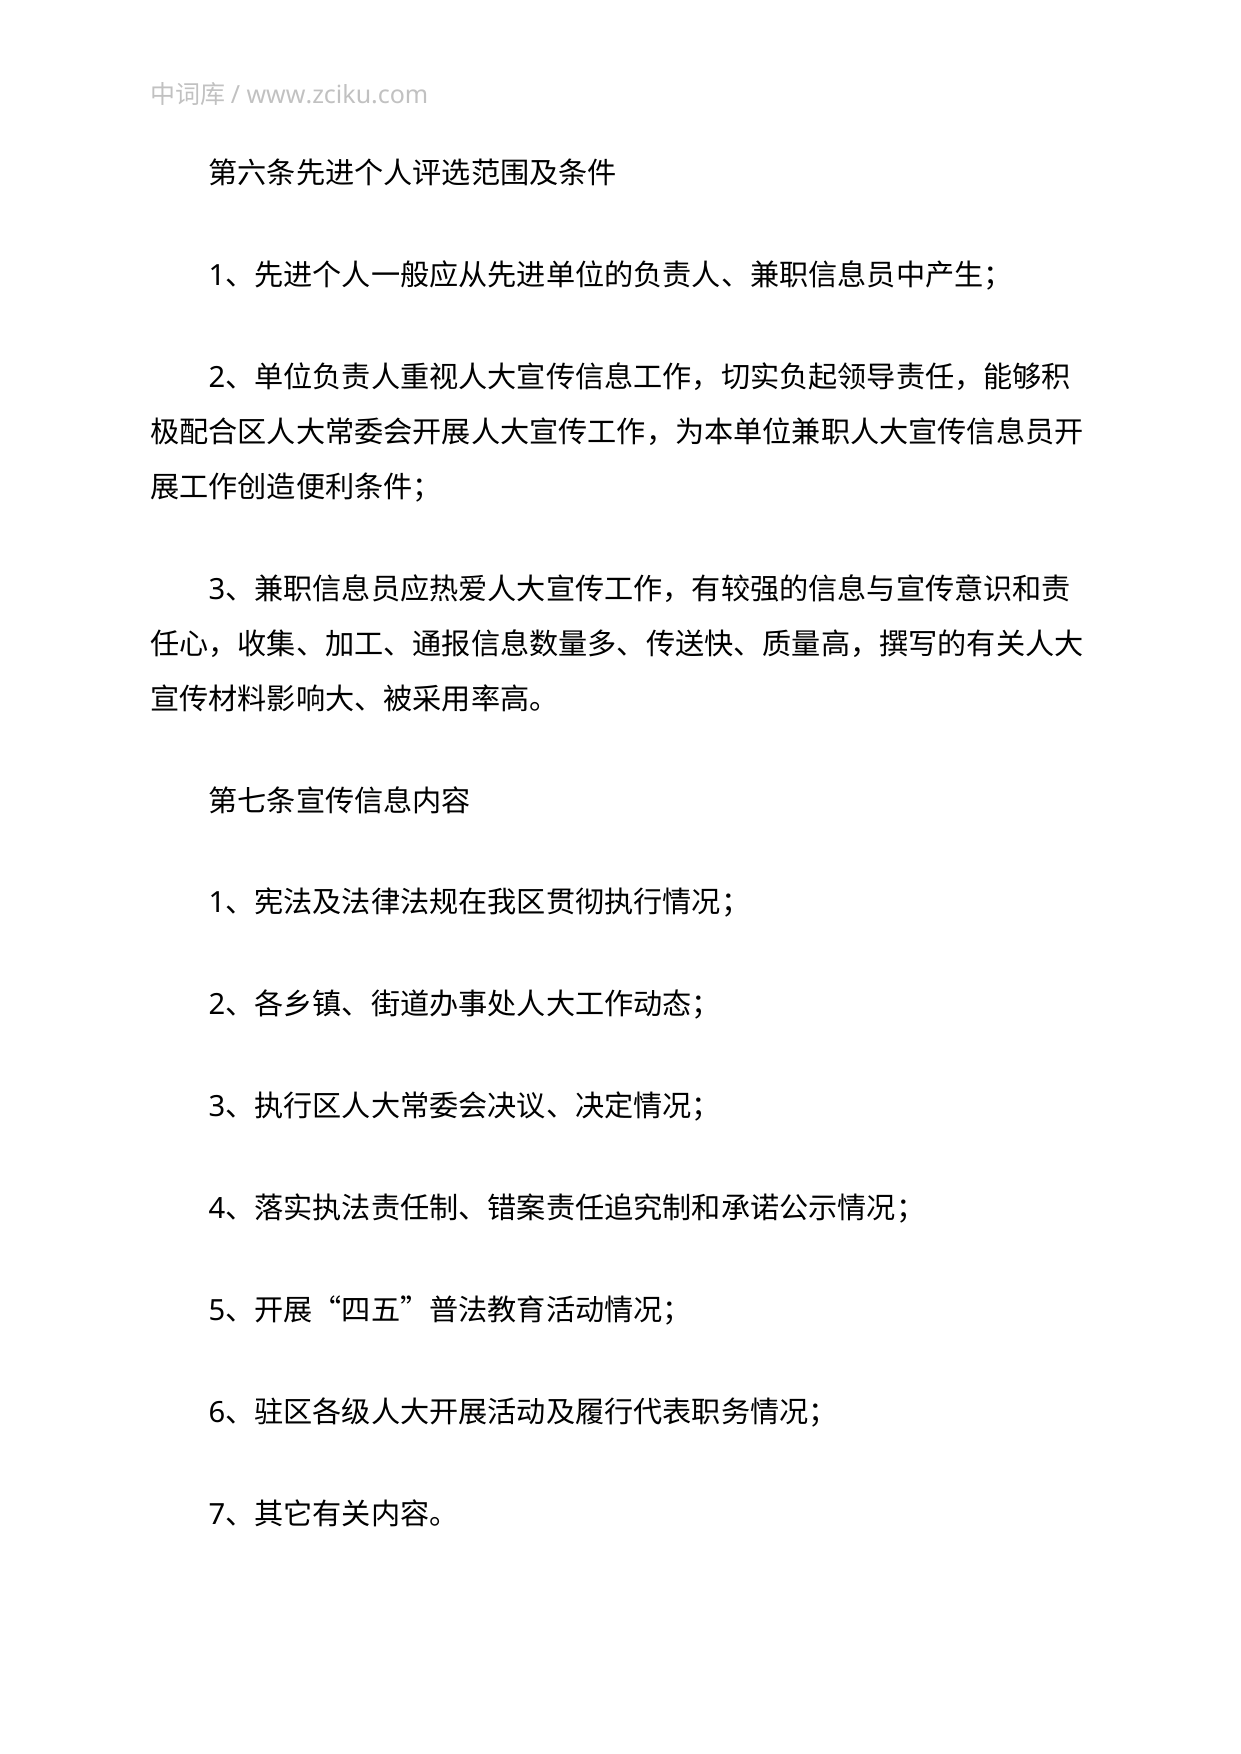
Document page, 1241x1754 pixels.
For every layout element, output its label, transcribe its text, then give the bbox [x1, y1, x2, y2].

text 2、单位负责人重视人大宣传信息工作，切实负起领导责任，能够积极配合区人大常委会开展人大宣传工作，为本单位兼职人大宣传信息员开展工作创造便利条件； [150, 354, 1090, 506]
text 5、开展“四五”普法教育活动情况； [150, 1287, 1090, 1329]
text 7、其它有关内容。 [150, 1491, 1090, 1533]
text 第六条先进个人评选范围及条件 [150, 150, 1090, 192]
text 4、落实执法责任制、错案责任追究制和承诺公示情况； [150, 1185, 1090, 1227]
text 3、执行区人大常委会决议、决定情况； [150, 1083, 1090, 1125]
text 2、各乡镇、街道办事处人大工作动态； [150, 981, 1090, 1023]
text 6、驻区各级人大开展活动及履行代表职务情况； [150, 1389, 1090, 1431]
text 1、先进个人一般应从先进单位的负责人、兼职信息员中产生； [150, 252, 1090, 294]
text 3、兼职信息员应热爱人大宣传工作，有较强的信息与宣传意识和责任心，收集、加工、通报信息数量多、传送快、质量高，撰写的有关人大宣传材料影响大、被采用率高。 [150, 565, 1090, 718]
text 第七条宣传信息内容 [150, 777, 1090, 819]
text 1、宪法及法律法规在我区贯彻执行情况； [150, 879, 1090, 921]
